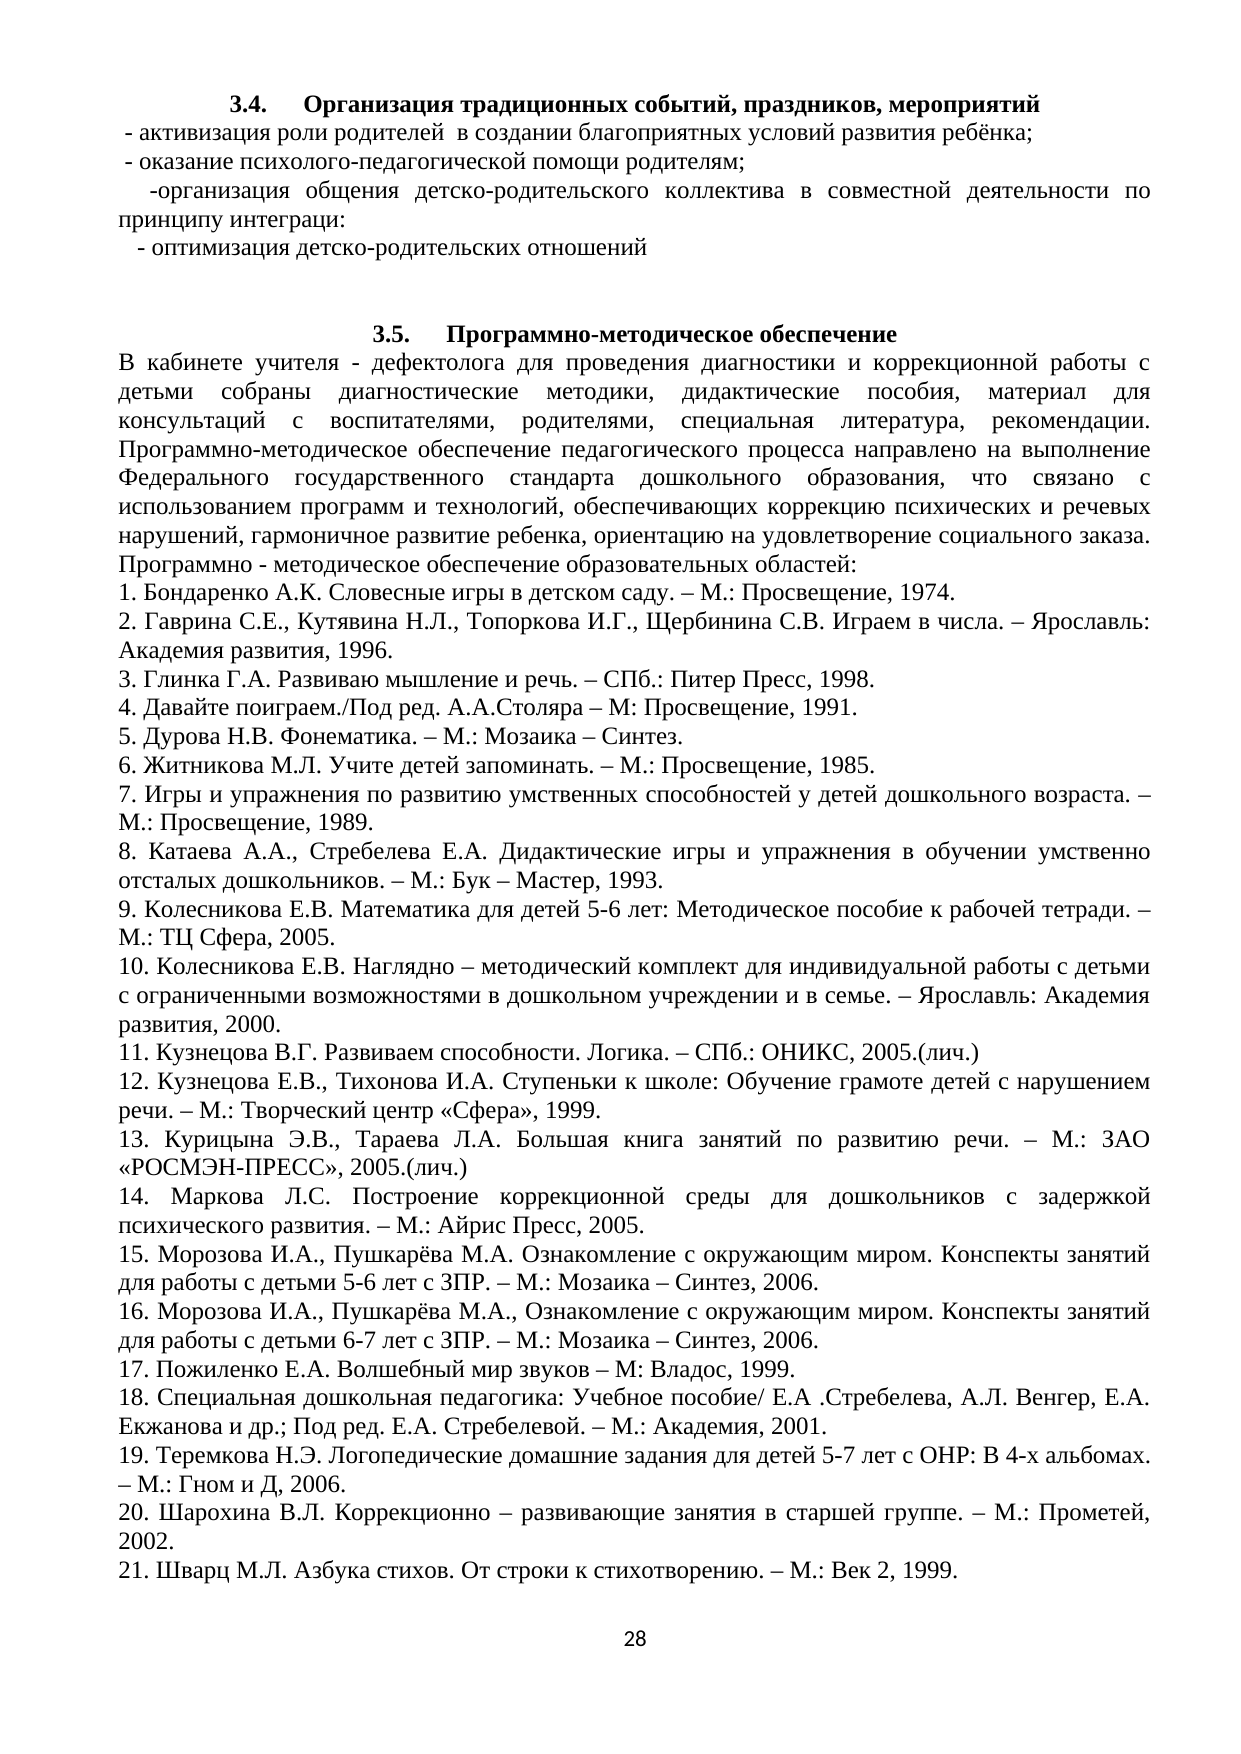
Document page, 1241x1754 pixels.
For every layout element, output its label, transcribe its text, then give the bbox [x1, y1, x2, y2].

text 13. Курицына Э.В., Тараева Л.А. Большая книга занятий по развитию речи. – М.: ЗАО «РОСМЭН-ПРЕСС», 2005.(лич.) [118, 1124, 1152, 1181]
text 10. Колесникова Е.В. Наглядно – методический комплект для индивидуальной работы с детьми с ограниченными возможностями в дошкольном учреждении и в семье. – Ярославль: Академия развития, 2000. [118, 951, 1152, 1037]
text 2. Гаврина С.Е., Кутявина Н.Л., Топоркова И.Г., Щербинина С.В. Играем в числа. – Ярославль: Академия развития, 1996. [118, 606, 1152, 664]
text 3.4. Организация традиционных событий, праздников, мероприятий [118, 89, 1152, 117]
text 15. Морозова И.А., Пушкарёва М.А. Ознакомление с окружающим миром. Конспекты занятий для работы с детьми 5-6 лет с ЗПР. – М.: Мозаика – Синтез, 2006. [118, 1239, 1152, 1296]
text 3. Глинка Г.А. Развиваю мышление и речь. – СПб.: Питер Пресс, 1998. [118, 664, 1152, 692]
text 19. Теремкова Н.Э. Логопедические домашние задания для детей 5-7 лет с ОНР: В 4-х альбомах. – М.: Гном и Д, 2006. [118, 1440, 1152, 1497]
text 1. Бондаренко А.К. Словесные игры в детском саду. – М.: Просвещение, 1974. [118, 577, 1152, 606]
text - оптимизация детско-родительских отношений [118, 232, 1152, 261]
text 8. Катаева А.А., Стребелева Е.А. Дидактические игры и упражнения в обучении умственно отсталых дошкольников. – М.: Бук – Мастер, 1993. [118, 836, 1152, 894]
text 4. Давайте поиграем./Под ред. А.А.Столяра – М: Просвещение, 1991. [118, 692, 1152, 721]
text 9. Колесникова Е.В. Математика для детей 5-6 лет: Методическое пособие к рабочей тетради. – М.: ТЦ Сфера, 2005. [118, 894, 1152, 951]
text 6. Житникова М.Л. Учите детей запоминать. – М.: Просвещение, 1985. [118, 750, 1152, 779]
text -организация общения детско-родительского коллектива в совместной деятельности по принципу интеграци: [118, 175, 1152, 232]
text 5. Дурова Н.В. Фонематика. – М.: Мозаика – Синтез. [118, 721, 1152, 750]
text 12. Кузнецова Е.В., Тихонова И.А. Ступеньки к школе: Обучение грамоте детей с нарушением речи. – М.: Творческий центр «Сфера», 1999. [118, 1066, 1152, 1124]
text 16. Морозова И.А., Пушкарёва М.А., Ознакомление с окружающим миром. Конспекты занятий для работы с детьми 6-7 лет с ЗПР. – М.: Мозаика – Синтез, 2006. [118, 1296, 1152, 1354]
text 14. Маркова Л.С. Построение коррекционной среды для дошкольников с задержкой психического развития. – М.: Айрис Пресс, 2005. [118, 1181, 1152, 1239]
text 17. Пожиленко Е.А. Волшебный мир звуков – М: Владос, 1999. [118, 1354, 1152, 1382]
text 11. Кузнецова В.Г. Развиваем способности. Логика. – СПб.: ОНИКС, 2005.(лич.) [118, 1037, 1152, 1066]
text 18. Специальная дошкольная педагогика: Учебное пособие/ Е.А .Стребелева, А.Л. Венгер, Е.А. Екжанова и др.; Под ред. Е.А. Стребелевой. – М.: Академия, 2001. [118, 1382, 1152, 1440]
text - оказание психолого-педагогической помощи родителям; [118, 146, 1152, 175]
text 3.5. Программно-методическое обеспечение [118, 319, 1152, 347]
text - активизация роли родителей в создании благоприятных условий развития ребёнка; [118, 117, 1152, 146]
text В кабинете учителя - дефектолога для проведения диагностики и коррекционной работы с детьми собраны диагностические методики, дидактические пособия, материал для консультаций с воспитателями, родителями, специальная литература, рекомендации. Программно-методическое обеспечение педагогического процесса направлено на выполнение Федерального государственного стандарта дошкольного образования, что связано с использованием программ и технологий, обеспечивающих коррекцию психических и речевых нарушений, гармоничное развитие ребенка, ориентацию на удовлетворение социального заказа. Программно - методическое обеспечение образовательных областей: [118, 347, 1152, 577]
text 21. Шварц М.Л. Азбука стихов. От строки к стихотворению. – М.: Век 2, 1999. [118, 1555, 1152, 1584]
text 7. Игры и упражнения по развитию умственных способностей у детей дошкольного возраста. – М.: Просвещение, 1989. [118, 779, 1152, 836]
text 20. Шарохина В.Л. Коррекционно – развивающие занятия в старшей группе. – М.: Прометей, 2002. [118, 1497, 1152, 1555]
